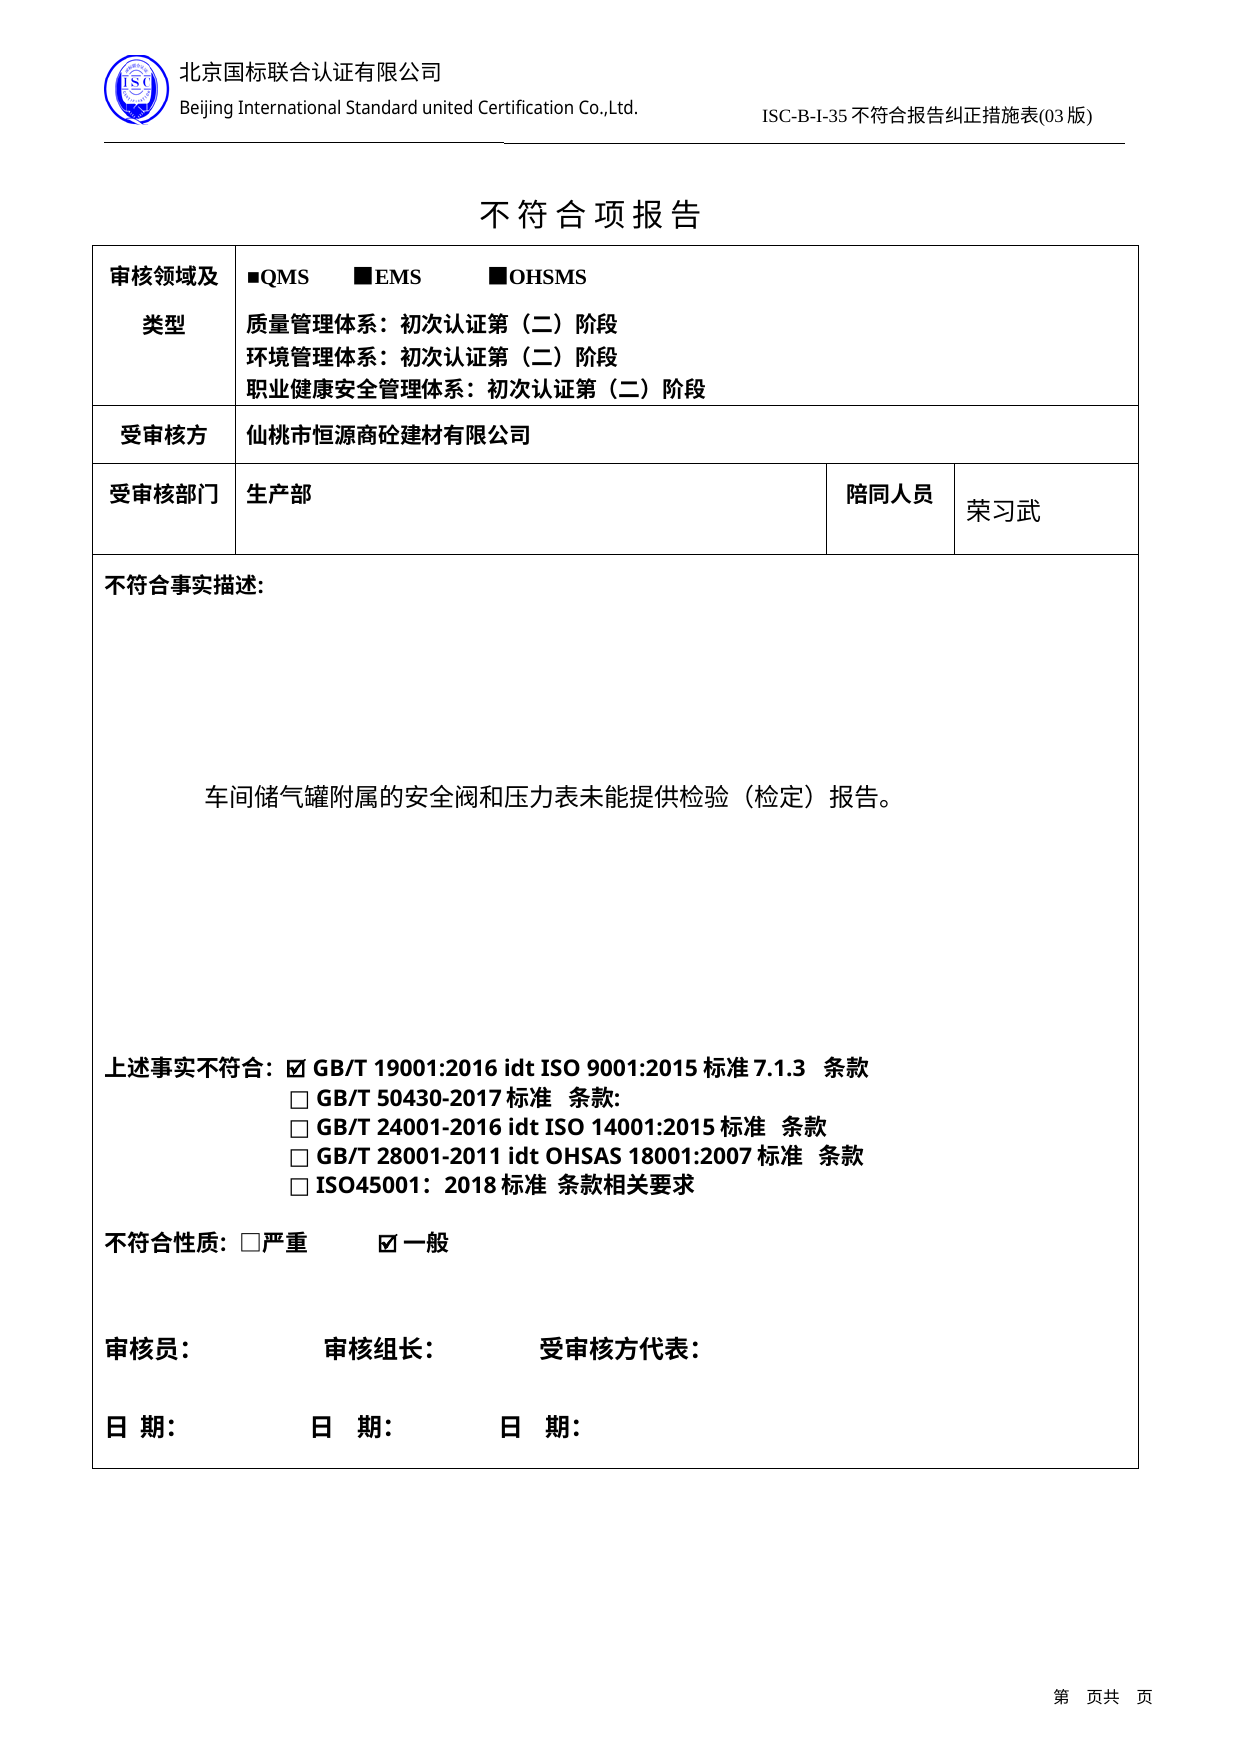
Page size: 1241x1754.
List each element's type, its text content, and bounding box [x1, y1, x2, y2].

picture [104, 55, 172, 124]
table_cell 生产部 [236, 464, 826, 554]
table_header ■QMS ■EMS ■OHSMS 质量管理体系：初次认证第（二）阶段 环境管理体系：初次认证第（二）阶段 职业健康安全管理体系：初次认证第（二）阶段 [236, 246, 1138, 404]
table_cell 受审核方 [93, 406, 235, 463]
table_cell 受审核部门 [93, 464, 235, 554]
text 不 符 合 项 报 告 [104, 180, 1153, 245]
table_cell 荣习武 [955, 464, 1138, 554]
table_cell 仙桃市恒源商砼建材有限公司 [236, 406, 1138, 463]
table_cell 不符合事实描述: 车间储气罐附属的安全阀和压力表未能提供检验（检定）报告。 上述事实不符合： GB/T 19001:2016 idt ISO 9001:2015标准7.1.3 条款 □ GB/T 50430-2017标准 条款: □ GB/T 24001-2016 idt ISO 14001:2015标准 条款 □ GB/T 28001-2011 idt OHSAS 18001:2007标准 条款 □ ISO45001：2018标准 条款相关要求 不符合性质：□严重 一般 审核员： 审核组长： 受审核方代表： 日 期： 日 期： 日 期： [93, 555, 1138, 1468]
table_cell 陪同人员 [827, 464, 954, 554]
table_header 审核领域及类型 [93, 246, 235, 404]
